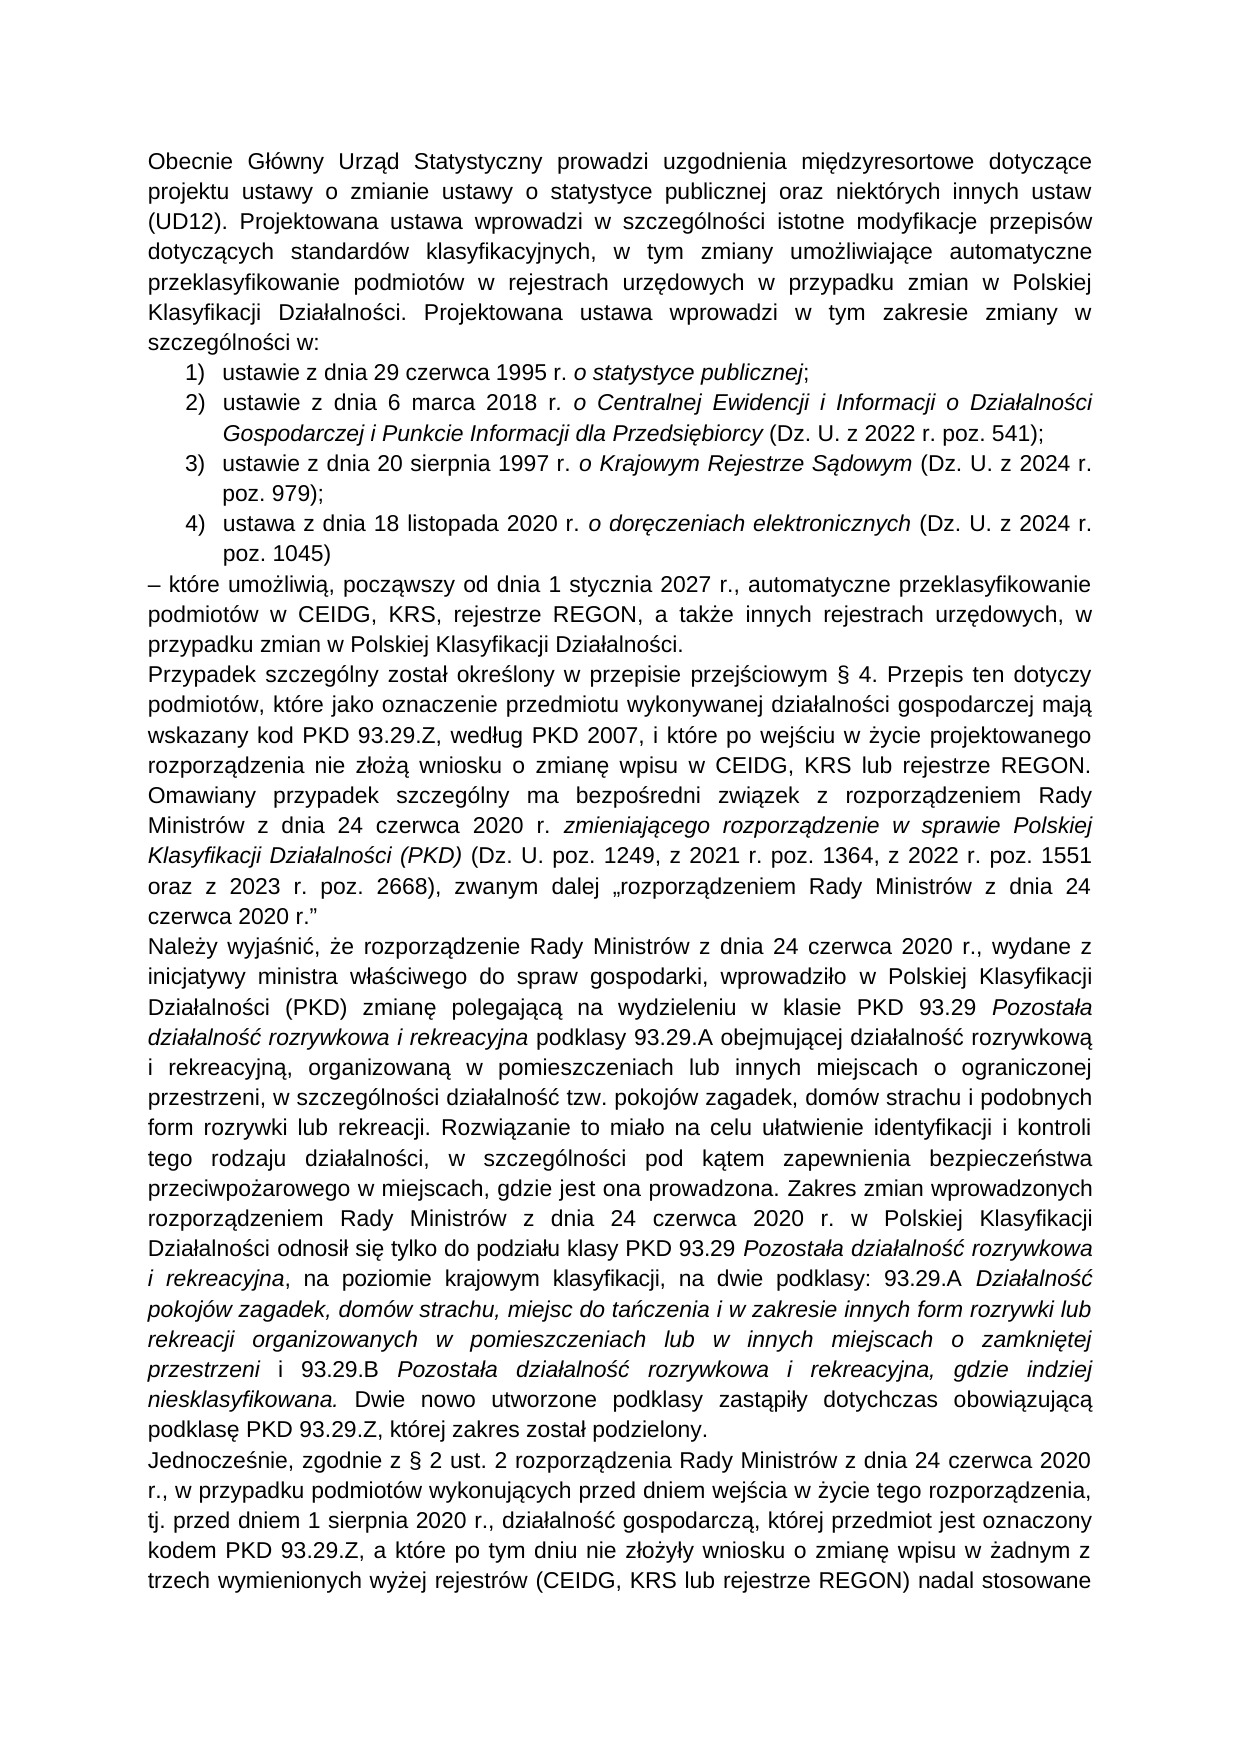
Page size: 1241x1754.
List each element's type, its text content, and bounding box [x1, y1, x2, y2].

text – które umożliwią, począwszy od dnia 1 stycznia 2027 r., automatyczne przeklasyfikowanie podmiotów w CEIDG, KRS, rejestrze REGON, a także innych rejestrach urzędowych, w przypadku zmian w Polskiej Klasyfikacji Działalności. [148, 571, 1093, 657]
list ustawie z dnia 20 sierpnia 1997 r. o Krajowym Rejestrze Sądowym (Dz. U. z 2024 r. poz. 979); [185, 450, 1093, 506]
list ustawie z dnia 6 marca 2018 r. o Centralnej Ewidencji i Informacji o Działalności Gospodarczej i Punkcie Informacji dla Przedsiębiorcy (Dz. U. z 2022 r. poz. 541); [185, 389, 1093, 446]
text Przypadek szczególny został określony w przepisie przejściowym § 4. Przepis ten dotyczy podmiotów, które jako oznaczenie przedmiotu wykonywanej działalności gospodarczej mają wskazany kod PKD 93.29.Z, według PKD 2007, i które po wejściu w życie projektowanego rozporządzenia nie złożą wniosku o zmianę wpisu w CEIDG, KRS lub rejestrze REGON. Omawiany przypadek szczególny ma bezpośredni związek z rozporządzeniem Rady Ministrów z dnia 24 czerwca 2020 r. zmieniającego rozporządzenie w sprawie Polskiej Klasyfikacji Działalności (PKD) (Dz. U. poz. 1249, z 2021 r. poz. 1364, z 2022 r. poz. 1551 oraz z 2023 r. poz. 2668), zwanym dalej „rozporządzeniem Rady Ministrów z dnia 24 czerwca 2020 r.” [148, 661, 1093, 929]
text Należy wyjaśnić, że rozporządzenie Rady Ministrów z dnia 24 czerwca 2020 r., wydane z inicjatywy ministra właściwego do spraw gospodarki, wprowadziło w Polskiej Klasyfikacji Działalności (PKD) zmianę polegającą na wydzieleniu w klasie PKD 93.29 Pozostała działalność rozrywkowa i rekreacyjna podklasy 93.29.A obejmującej działalność rozrywkową i rekreacyjną, organizowaną w pomieszczeniach lub innych miejscach o ograniczonej przestrzeni, w szczególności działalność tzw. pokojów zagadek, domów strachu i podobnych form rozrywki lub rekreacji. Rozwiązanie to miało na celu ułatwienie identyfikacji i kontroli tego rodzaju działalności, w szczególności pod kątem zapewnienia bezpieczeństwa przeciwpożarowego w miejscach, gdzie jest ona prowadzona. Zakres zmian wprowadzonych rozporządzeniem Rady Ministrów z dnia 24 czerwca 2020 r. w Polskiej Klasyfikacji Działalności odnosił się tylko do podziału klasy PKD 93.29 Pozostała działalność rozrywkowa i rekreacyjna, na poziomie krajowym klasyfikacji, na dwie podklasy: 93.29.A Działalność pokojów zagadek, domów strachu, miejsc do tańczenia i w zakresie innych form rozrywki lub rekreacji organizowanych w pomieszczeniach lub w innych miejscach o zamkniętej przestrzeni i 93.29.B Pozostała działalność rozrywkowa i rekreacyjna, gdzie indziej niesklasyfikowana. Dwie nowo utworzone podklasy zastąpiły dotychczas obowiązującą podklasę PKD 93.29.Z, której zakres został podzielony. [148, 933, 1093, 1443]
list ustawie z dnia 29 czerwca 1995 r. o statystyce publicznej; [185, 359, 1093, 385]
list ustawa z dnia 18 listopada 2020 r. o doręczeniach elektronicznych (Dz. U. z 2024 r. poz. 1045) [185, 510, 1093, 567]
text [148, 1447, 1093, 1594]
text Obecnie Główny Urząd Statystyczny prowadzi uzgodnienia międzyresortowe dotyczące projektu ustawy o zmianie ustawy o statystyce publicznej oraz niektórych innych ustaw (UD12). Projektowana ustawa wprowadzi w szczególności istotne modyfikacje przepisów dotyczących standardów klasyfikacyjnych, w tym zmiany umożliwiające automatyczne przeklasyfikowanie podmiotów w rejestrach urzędowych w przypadku zmian w Polskiej Klasyfikacji Działalności. Projektowana ustawa wprowadzi w tym zakresie zmiany w szczególności w: [148, 148, 1093, 355]
